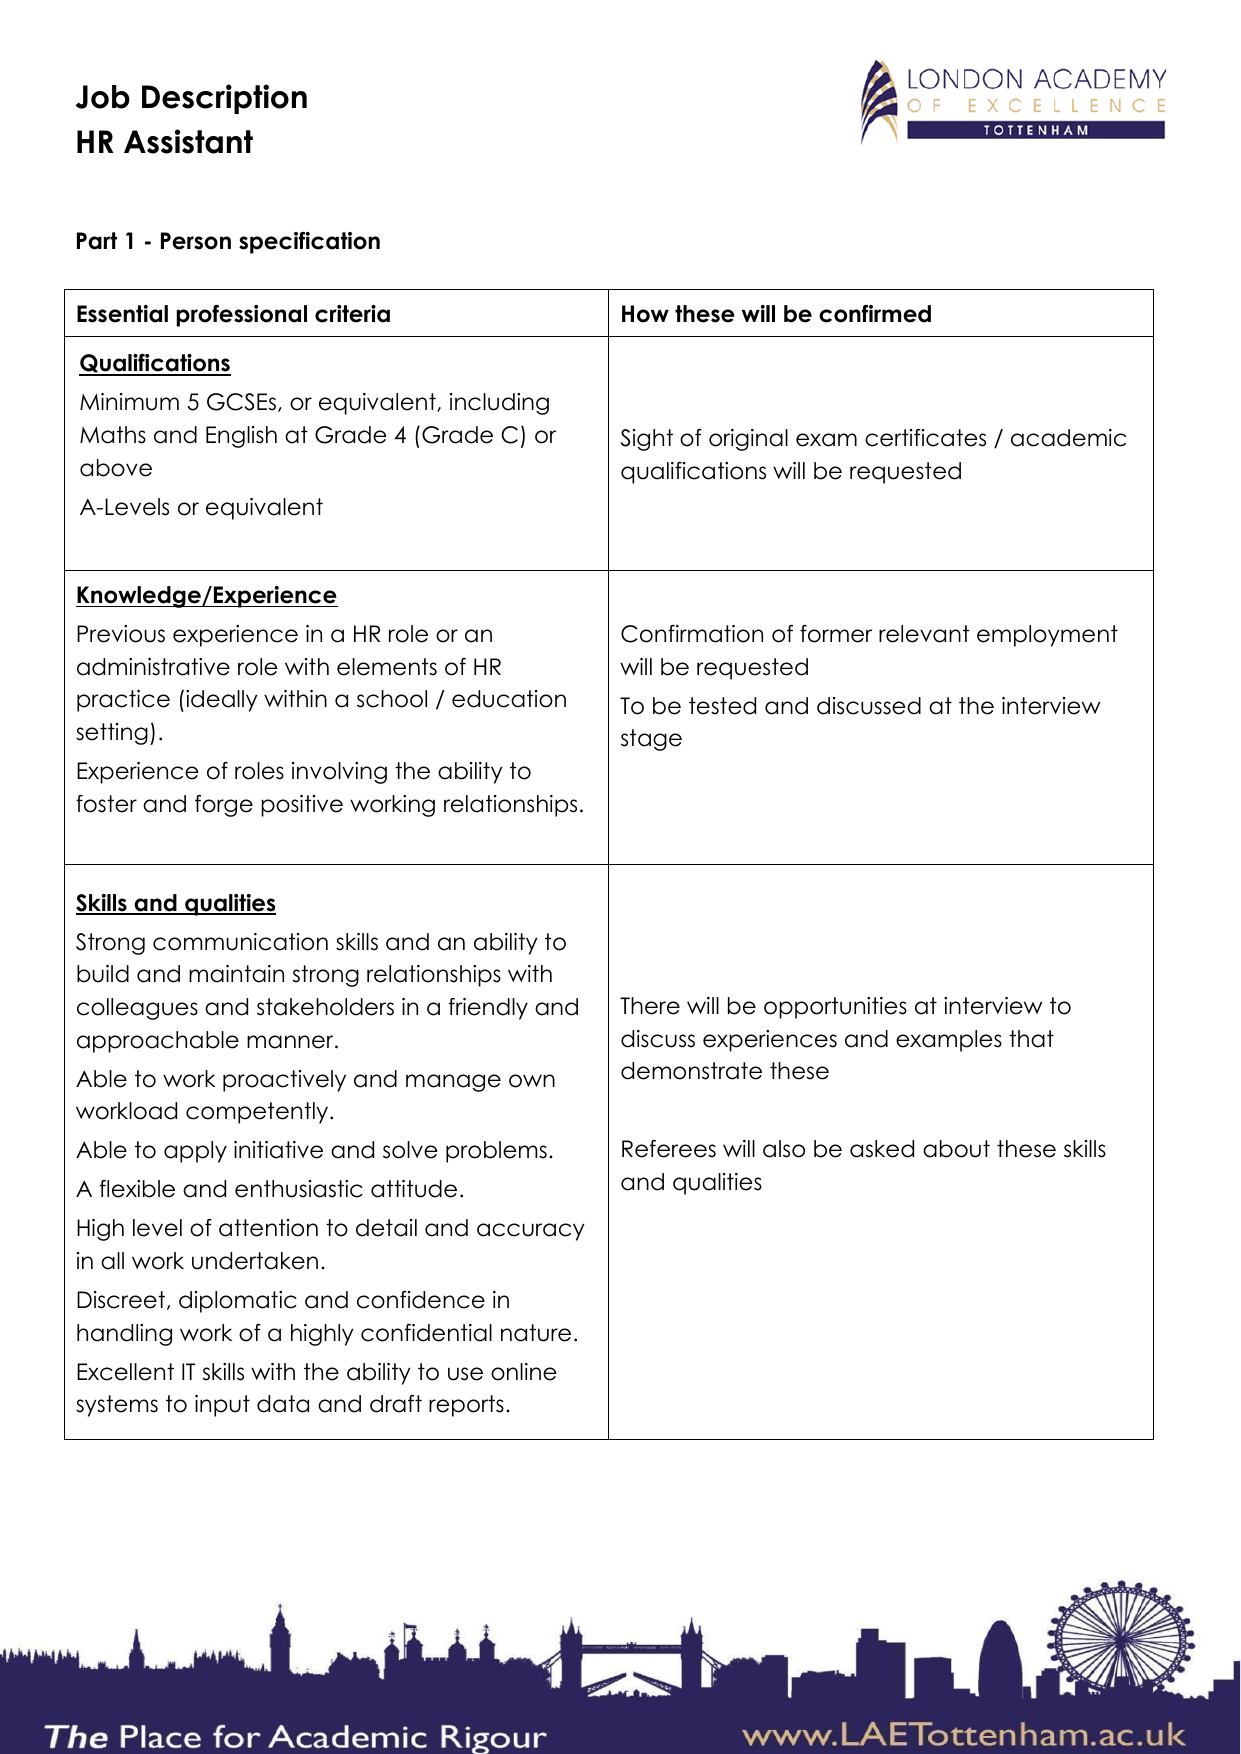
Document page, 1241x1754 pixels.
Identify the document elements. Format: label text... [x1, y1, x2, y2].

table_cell Qualifications Minimum 5 GCSEs, or equivalent, including Maths and English at Grade 4 (Grade C) or above A-Levels or equivalent [65, 337, 608, 570]
table_header How these will be confirmed [609, 290, 1153, 336]
table_header Essential professional criteria [65, 290, 608, 336]
picture [0, 1577, 1241, 1754]
table_cell Confirmation of former relevant employment will be requested To be tested and discussed at the interview stage [609, 571, 1153, 864]
text Part 1 - Person specification [75, 224, 1165, 257]
table_cell Knowledge/Experience Previous experience in a HR role or an administrative role with elements of HR practice (ideally within a school / education setting). Experience of roles involving the ability to foster and forge positive working relationships. [65, 571, 608, 864]
table_cell There will be opportunities at interview to discuss experiences and examples that demonstrate these Referees will also be asked about these skills and qualities [609, 865, 1153, 1439]
picture [860, 58, 1167, 146]
table_cell Skills and qualities Strong communication skills and an ability to build and maintain strong relationships with colleagues and stakeholders in a friendly and approachable manner. Able to work proactively and manage own workload competently. Able to apply initiative and solve problems. A flexible and enthusiastic attitude. High level of attention to detail and accuracy in all work undertaken. Discreet, diplomatic and confidence in handling work of a highly confidential nature. Excellent IT skills with the ability to use online systems to input data and draft reports. [65, 865, 608, 1439]
table_cell Sight of original exam certificates / academic qualifications will be requested [609, 337, 1153, 570]
